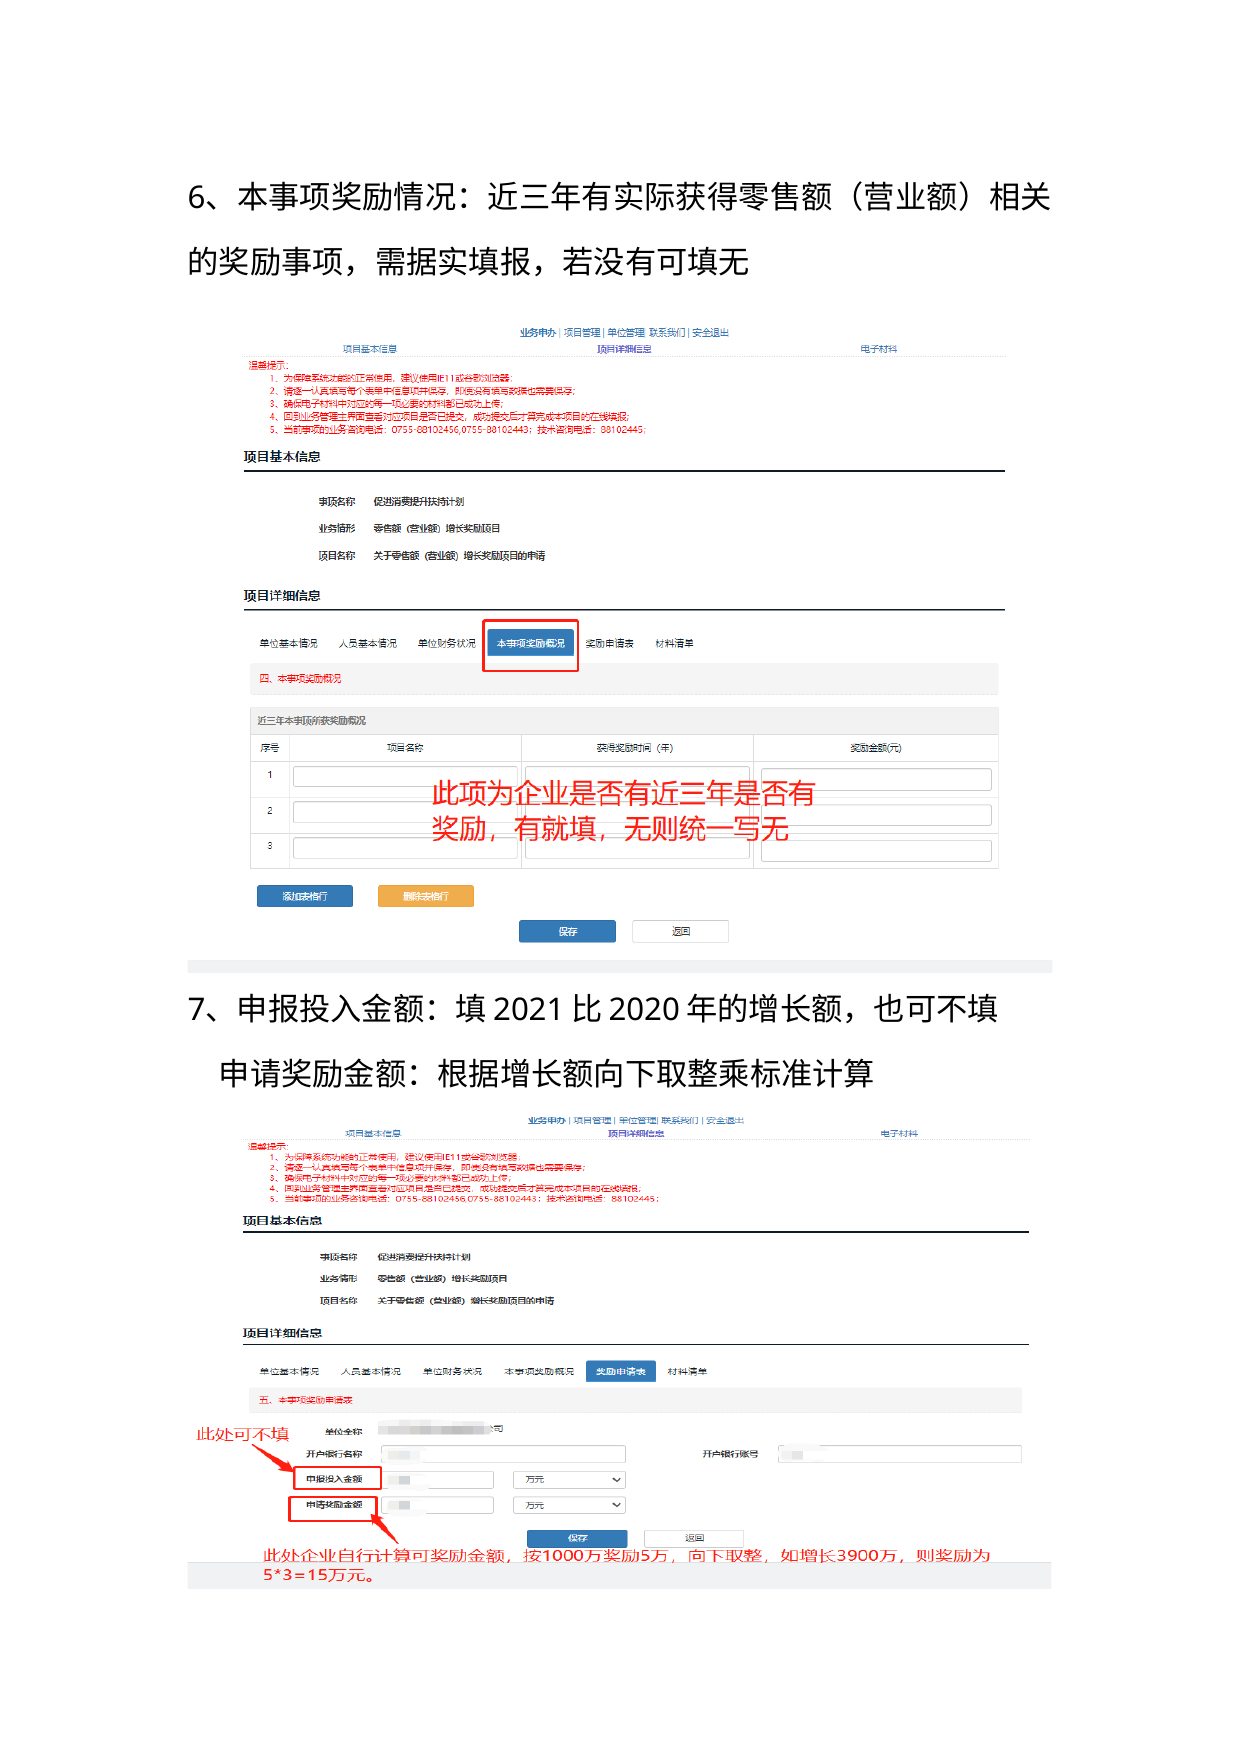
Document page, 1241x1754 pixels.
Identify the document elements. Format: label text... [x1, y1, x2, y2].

list 6、本事项奖励情况：近三年有实际获得零售额（营业额）相关的奖励事项，需据实填报，若没有可填无 [187, 162, 1053, 292]
list 7、申报投入金额：填2021比2020年的增长额，也可不填 [187, 974, 1053, 1039]
picture [187, 1104, 1052, 1589]
picture [187, 292, 1053, 973]
list 申请奖励金额：根据增长额向下取整乘标准计算 [187, 1039, 1053, 1104]
